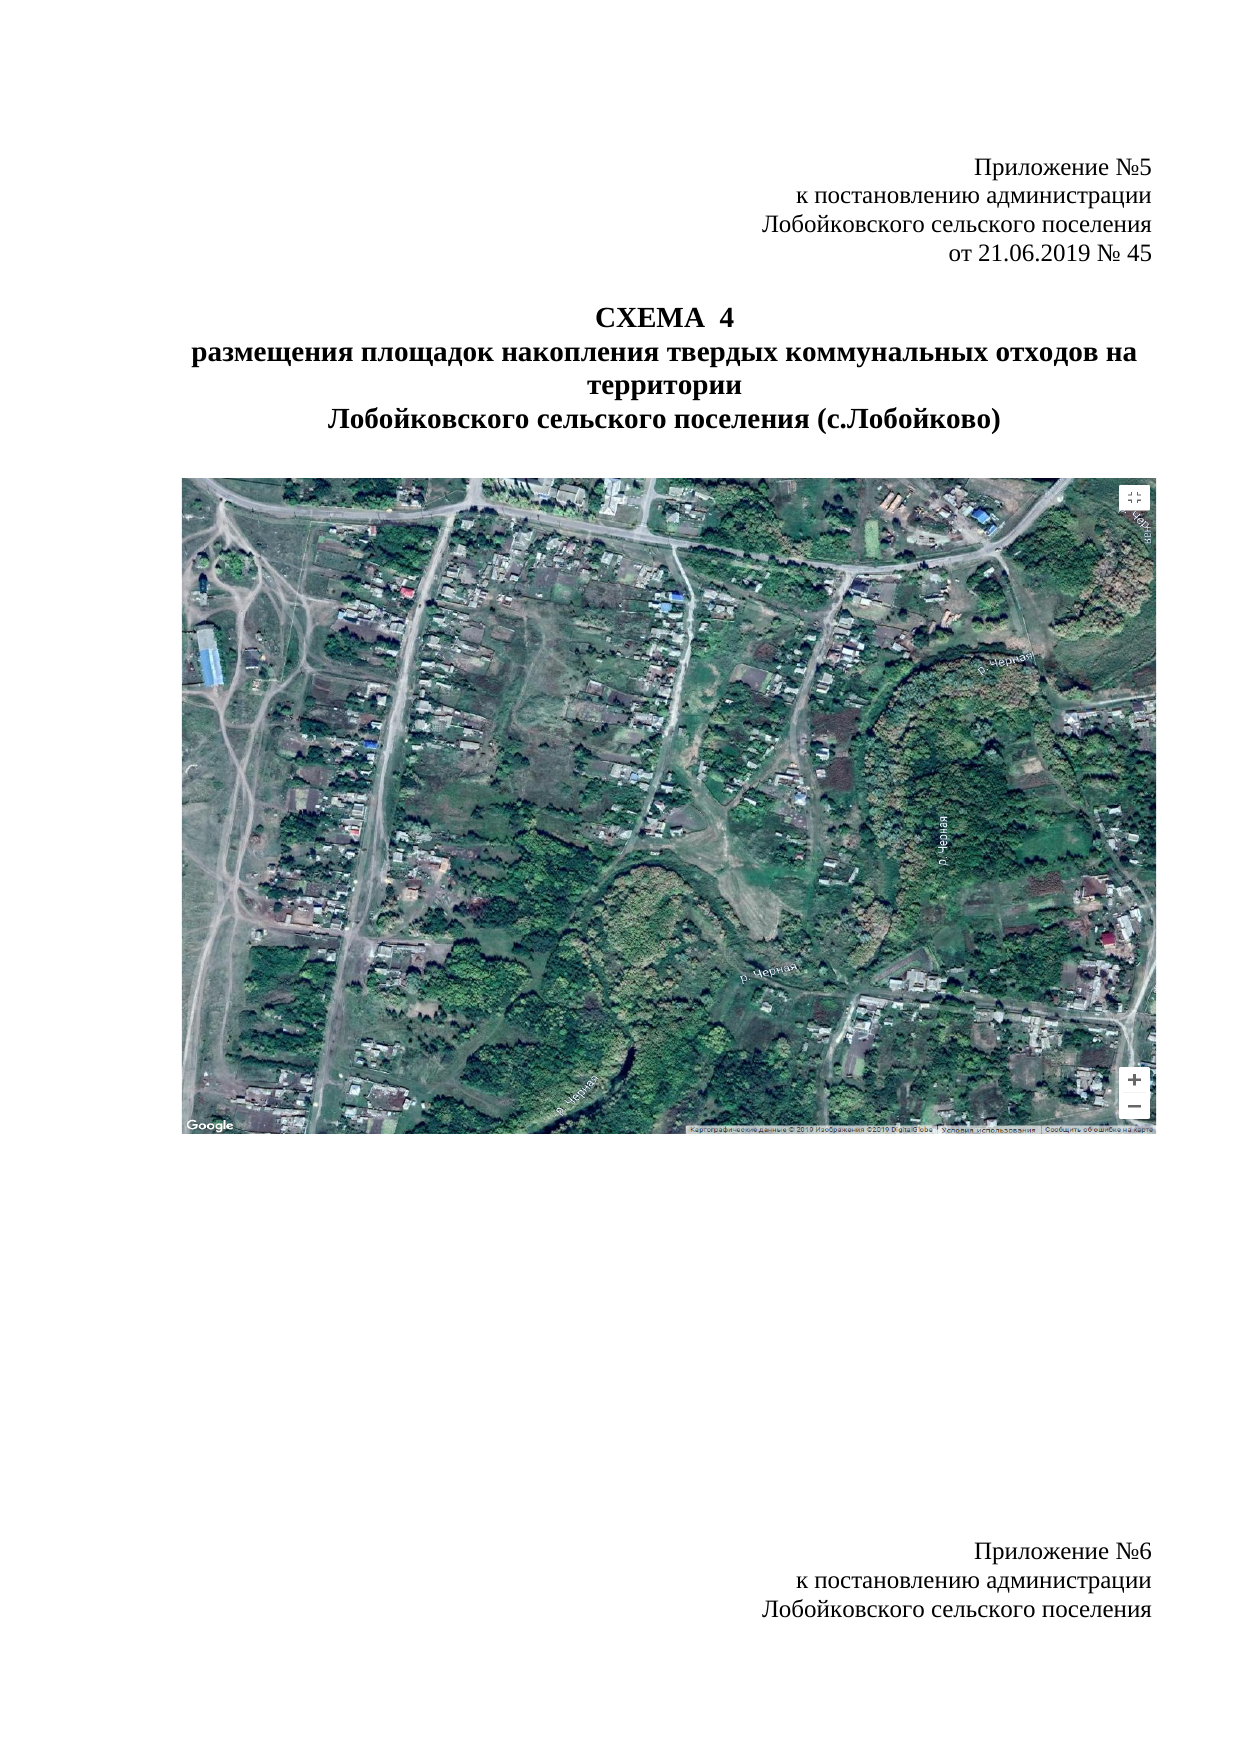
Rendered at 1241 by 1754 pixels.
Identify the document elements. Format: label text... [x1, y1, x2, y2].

text Лобойковского сельского поселения [177, 1594, 1152, 1622]
text Лобойковского сельского поселения (с.Лобойково) [177, 401, 1152, 434]
picture [181, 478, 1157, 1134]
text Приложение №6 [177, 1536, 1152, 1565]
text Лобойковского сельского поселения [177, 209, 1152, 238]
text к постановлению администрации [177, 1565, 1152, 1594]
text СХЕМА 4 [177, 300, 1152, 334]
text к постановлению администрации [177, 180, 1152, 209]
text Приложение №5 [177, 152, 1152, 180]
text от 21.06.2019 № 45 [177, 238, 1152, 267]
text размещения площадок накопления твердых коммунальных отходов на территории [177, 334, 1152, 401]
